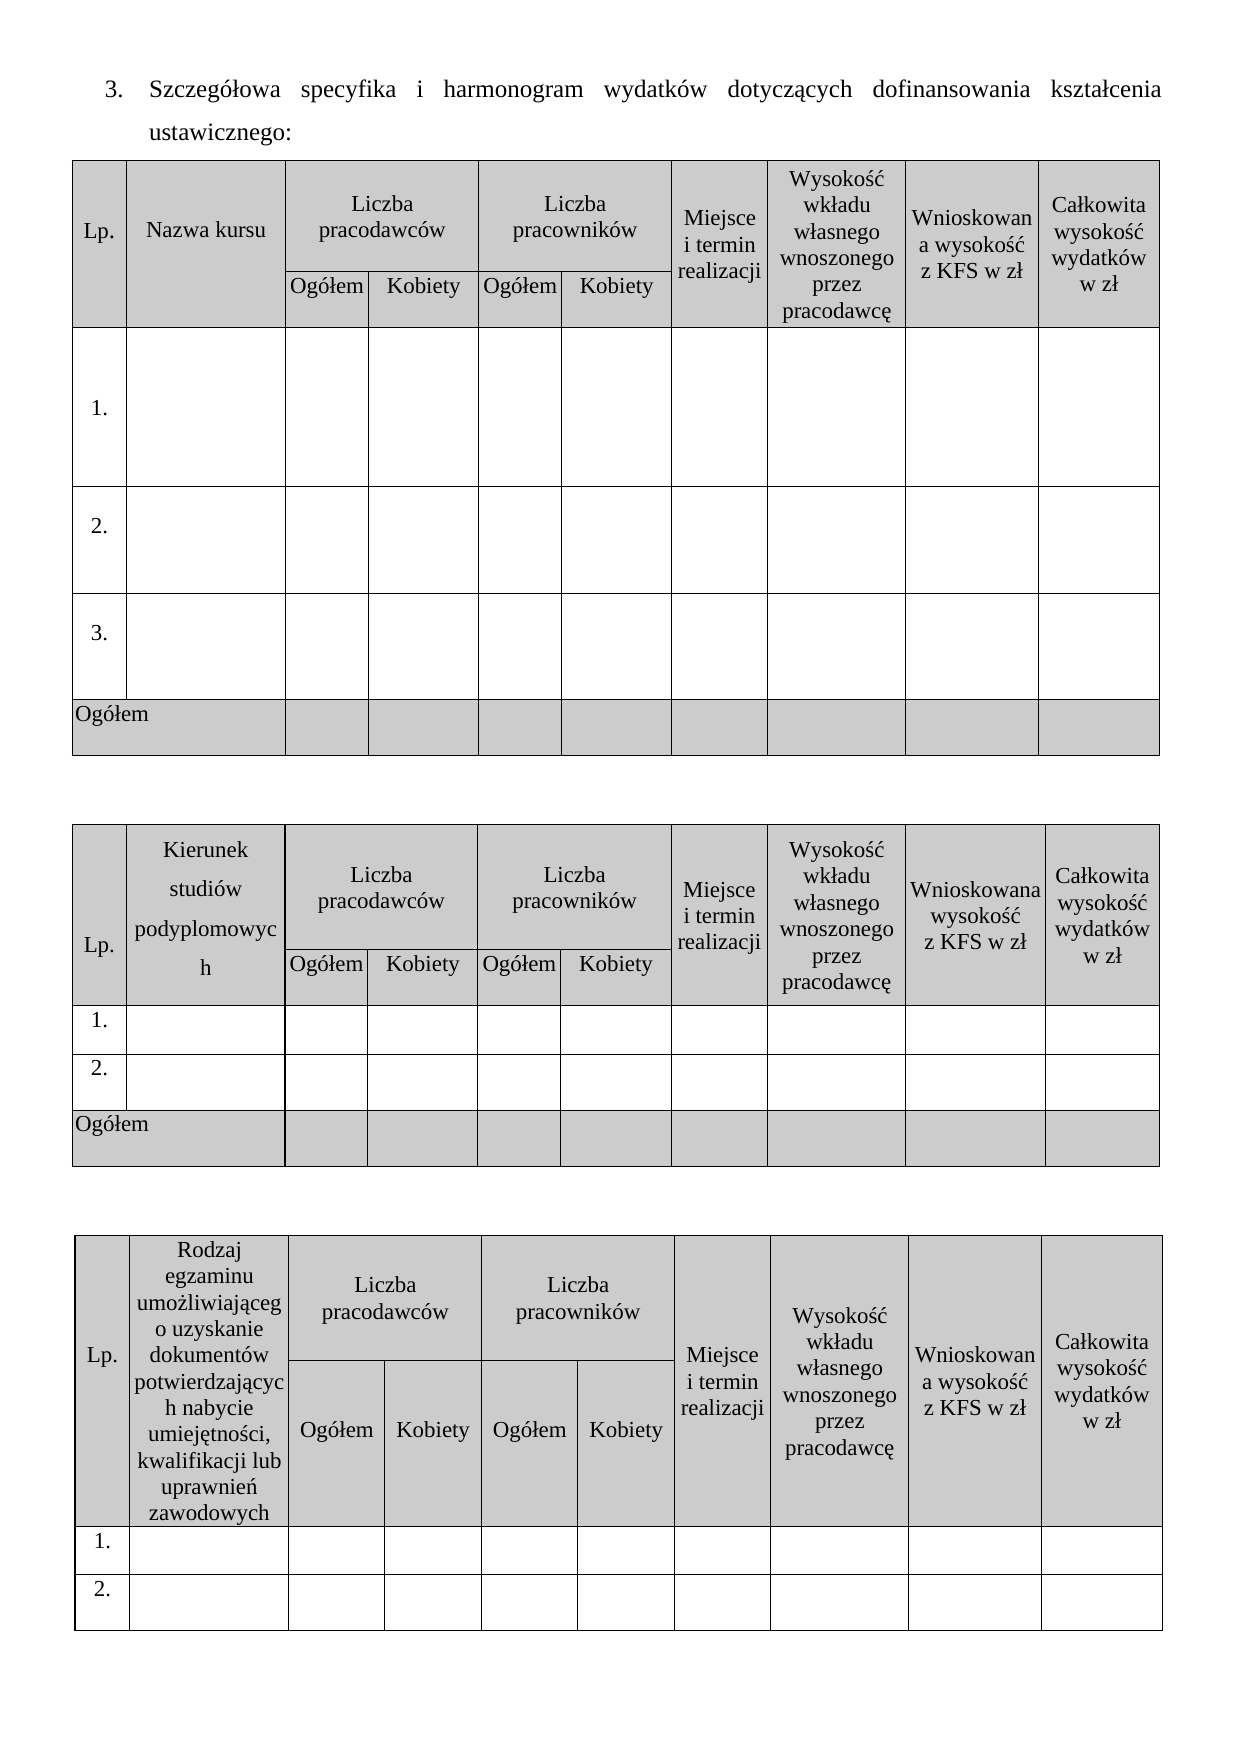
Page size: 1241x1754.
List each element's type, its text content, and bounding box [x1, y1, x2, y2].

table_cell [369, 487, 478, 592]
table_cell [289, 1575, 384, 1630]
table_cell Ogółem [289, 1361, 384, 1526]
table_cell [672, 1111, 767, 1166]
table_cell [578, 1527, 674, 1574]
table_cell [130, 1527, 288, 1574]
table_cell [675, 1575, 770, 1630]
table_cell [768, 1111, 905, 1166]
table_cell [482, 1527, 577, 1574]
table_cell [286, 328, 368, 486]
table_cell [562, 328, 671, 486]
table_header Wnioskowana wysokość z KFS w zł [906, 161, 1038, 327]
table_cell [482, 1575, 577, 1630]
table_cell [368, 1055, 477, 1109]
table_cell [906, 1111, 1045, 1166]
table_cell [368, 1111, 477, 1166]
table_cell 1. [73, 1006, 126, 1053]
table_cell [909, 1527, 1041, 1574]
table_cell [1042, 1527, 1162, 1574]
table_cell [672, 328, 767, 486]
table_cell [478, 1111, 560, 1166]
table_cell [906, 328, 1038, 486]
table_cell [479, 700, 561, 755]
table_cell [906, 1006, 1045, 1053]
table_cell Ogółem [478, 950, 560, 1005]
table_cell [675, 1527, 770, 1574]
table_cell [562, 487, 671, 592]
table_cell [578, 1575, 674, 1630]
table_cell [771, 1527, 908, 1574]
table_cell [479, 328, 561, 486]
table_cell Ogółem [482, 1361, 577, 1526]
table_cell [672, 594, 767, 699]
table_cell [369, 328, 478, 486]
table_cell 1. [76, 1527, 129, 1574]
table_cell [286, 1055, 367, 1109]
table_cell [1042, 1575, 1162, 1630]
table_header Rodzaj egzaminu umożliwiającego uzyskanie dokumentów potwierdzających nabycie umiejętności, kwalifikacji lub uprawnień zawodowych [130, 1236, 288, 1526]
table_cell Ogółem [73, 700, 285, 755]
table_header Liczba pracowników [482, 1236, 674, 1360]
table_cell Kobiety [385, 1361, 481, 1526]
table_cell [127, 1055, 284, 1109]
table_cell [127, 1006, 284, 1053]
table_cell [1046, 1111, 1159, 1166]
table_cell [478, 1006, 560, 1053]
table_cell [127, 328, 285, 486]
table_header Nazwa kursu [127, 161, 285, 327]
table_cell [672, 487, 767, 592]
table_cell [906, 594, 1038, 699]
table_cell [561, 1055, 671, 1109]
table_cell Kobiety [369, 272, 478, 327]
table_cell [286, 487, 368, 592]
table_header Liczba pracowników [479, 161, 671, 271]
table_cell Ogółem [479, 272, 561, 327]
list Szczegółowa specyfika i harmonogram wydatków dotyczących dofinansowania kształcenia ustawicznego: [104, 74, 1162, 146]
table_cell [909, 1575, 1041, 1630]
table_cell [127, 594, 285, 699]
table_cell 2. [76, 1575, 129, 1630]
table_cell [561, 1006, 671, 1053]
table_cell [771, 1575, 908, 1630]
table_cell [368, 1006, 477, 1053]
table_header Liczba pracowników [478, 825, 671, 949]
table_header Całkowita wysokość wydatków w zł [1039, 161, 1159, 327]
table_cell [130, 1575, 288, 1630]
table_header Wysokość wkładu własnego wnoszonego przez pracodawcę [768, 825, 905, 1005]
table_cell [906, 700, 1038, 755]
table_header Całkowita wysokość wydatków w zł [1046, 825, 1159, 1005]
table_cell [369, 594, 478, 699]
table_cell [562, 594, 671, 699]
table_cell [479, 594, 561, 699]
table_cell [1039, 700, 1159, 755]
table_cell [1039, 487, 1159, 592]
table_header Liczba pracodawców [286, 825, 477, 949]
table_header Miejsce i termin realizacji [675, 1236, 770, 1526]
table_cell [672, 700, 767, 755]
table_cell [127, 487, 285, 592]
table_cell 1. [73, 328, 126, 486]
table_cell [286, 594, 368, 699]
table_cell [562, 700, 671, 755]
table_cell [906, 1055, 1045, 1109]
table_cell [385, 1527, 481, 1574]
table_cell [906, 487, 1038, 592]
table_cell [385, 1575, 481, 1630]
table_cell Kobiety [578, 1361, 674, 1526]
table_header Miejsce i termin realizacji [672, 825, 767, 1005]
table_header Wysokość wkładu własnego wnoszonego przez pracodawcę [768, 161, 905, 327]
table_header Kierunek studiów podyplomowych [127, 825, 284, 1005]
table_cell [286, 1006, 367, 1053]
table_cell [286, 1111, 367, 1166]
table_cell [479, 487, 561, 592]
table_cell [478, 1055, 560, 1109]
table_cell [1046, 1006, 1159, 1053]
table_cell [289, 1527, 384, 1574]
table_header Wnioskowana wysokość z KFS w zł [909, 1236, 1041, 1526]
table_cell [1039, 594, 1159, 699]
table_cell [672, 1006, 767, 1053]
table_cell 2. [73, 487, 126, 592]
table_cell Ogółem [286, 272, 368, 327]
table_cell Ogółem [286, 950, 367, 1005]
table_cell 2. [73, 1055, 126, 1109]
table_cell [768, 328, 905, 486]
table_cell [1039, 328, 1159, 486]
table_cell [1046, 1055, 1159, 1109]
table_cell [768, 1055, 905, 1109]
table_cell [768, 594, 905, 699]
table_cell [768, 487, 905, 592]
table_cell [369, 700, 478, 755]
table_cell [768, 1006, 905, 1053]
table_header Wnioskowana wysokość z KFS w zł [906, 825, 1045, 1005]
table_cell [561, 1111, 671, 1166]
table_header Lp. [73, 161, 126, 327]
table_cell Kobiety [562, 272, 671, 327]
table_header Całkowita wysokość wydatków w zł [1042, 1236, 1162, 1526]
table_cell 3. [73, 594, 126, 699]
table_cell Ogółem [73, 1111, 284, 1166]
table_cell [286, 700, 368, 755]
table_header Lp. [76, 1236, 129, 1526]
table_header Lp. [73, 825, 126, 1005]
table_cell Kobiety [561, 950, 671, 1005]
table_header Miejsce i termin realizacji [672, 161, 767, 327]
table_header Wysokość wkładu własnego wnoszonego przez pracodawcę [771, 1236, 908, 1526]
table_header Liczba pracodawców [289, 1236, 481, 1360]
table_header Liczba pracodawców [286, 161, 478, 271]
table_cell Kobiety [368, 950, 477, 1005]
table_cell [672, 1055, 767, 1109]
table_cell [768, 700, 905, 755]
